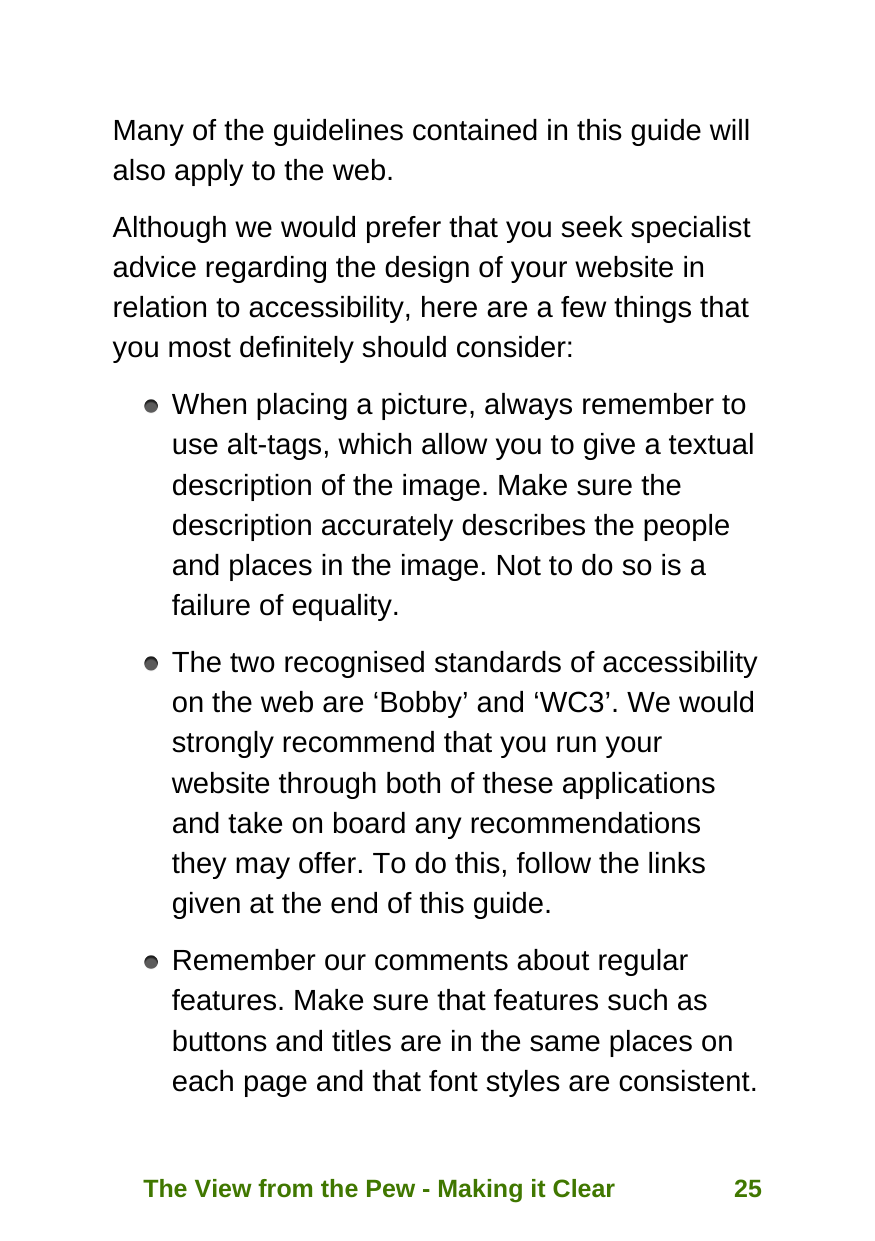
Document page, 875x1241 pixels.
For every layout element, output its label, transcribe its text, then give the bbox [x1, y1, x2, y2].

text Many of the guidelines contained in this guide will also apply to the web. [112, 112, 762, 186]
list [142, 943, 762, 1097]
list When placing a picture, always remember to use alt-tags, which allow you to give a textual description of the image. Make sure the description accurately describes the people and places in the image. Not to do so is a failure of equality. [142, 387, 762, 622]
list The two recognised standards of accessibility on the web are ‘Bobby’ and ‘WC3’. We would strongly recommend that you run your website through both of these applications and take on board any recommendations they may offer. To do this, follow the links given at the end of this guide. [142, 645, 762, 920]
text Although we would prefer that you seek specialist advice regarding the design of your website in relation to accessibility, here are a few things that you most definitely should consider: [112, 209, 762, 364]
picture [143, 655, 159, 673]
picture [143, 954, 159, 971]
picture [143, 398, 159, 415]
